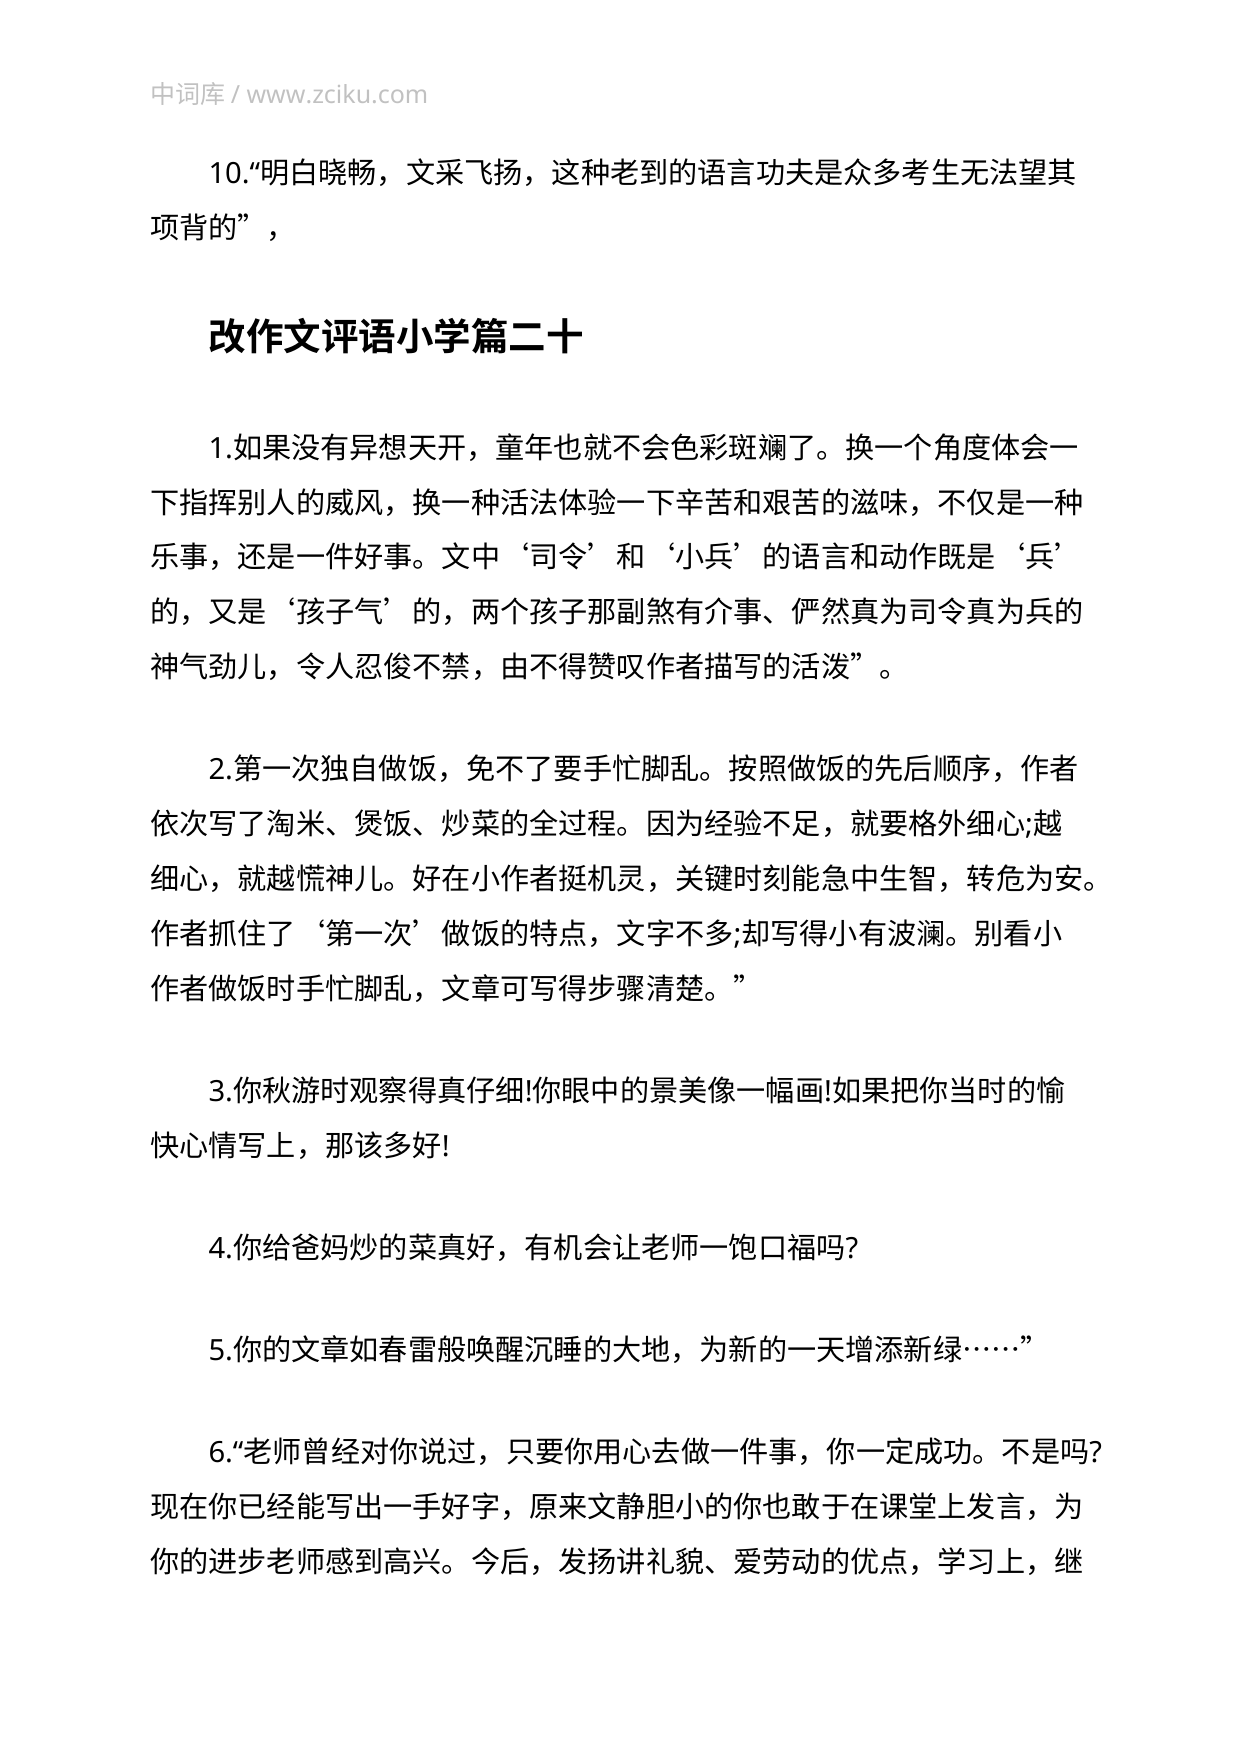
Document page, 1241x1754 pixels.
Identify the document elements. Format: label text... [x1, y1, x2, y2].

text 5.你的文章如春雷般唤醒沉睡的大地，为新的一天增添新绿……” [150, 1326, 1090, 1369]
text 3.你秋游时观察得真仔细!你眼中的景美像一幅画!如果把你当时的愉快心情写上，那该多好! [150, 1067, 1090, 1165]
text 1.如果没有异想天开，童年也就不会色彩斑斓了。换一个角度体会一下指挥别人的威风，换一种活法体验一下辛苦和艰苦的滋味，不仅是一种乐事，还是一件好事。文中‘司令’和‘小兵’的语言和动作既是‘兵’的，又是‘孩子气’的，两个孩子那副煞有介事、俨然真为司令真为兵的神气劲儿，令人忍俊不禁，由不得赞叹作者描写的活泼”。 [150, 424, 1090, 686]
text 4.你给爸妈炒的菜真好，有机会让老师一饱口福吗? [150, 1224, 1090, 1267]
text 改作文评语小学篇二十 [150, 307, 1090, 361]
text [150, 1428, 1090, 1580]
text 10.“明白晓畅，文采飞扬，这种老到的语言功夫是众多考生无法望其项背的”， [150, 150, 1090, 247]
text 2.第一次独自做饭，免不了要手忙脚乱。按照做饭的先后顺序，作者依次写了淘米、煲饭、炒菜的全过程。因为经验不足，就要格外细心;越细心，就越慌神儿。好在小作者挺机灵，关键时刻能急中生智，转危为安。作者抓住了‘第一次’做饭的特点，文字不多;却写得小有波澜。别看小作者做饭时手忙脚乱，文章可写得步骤清楚。” [150, 746, 1090, 1008]
